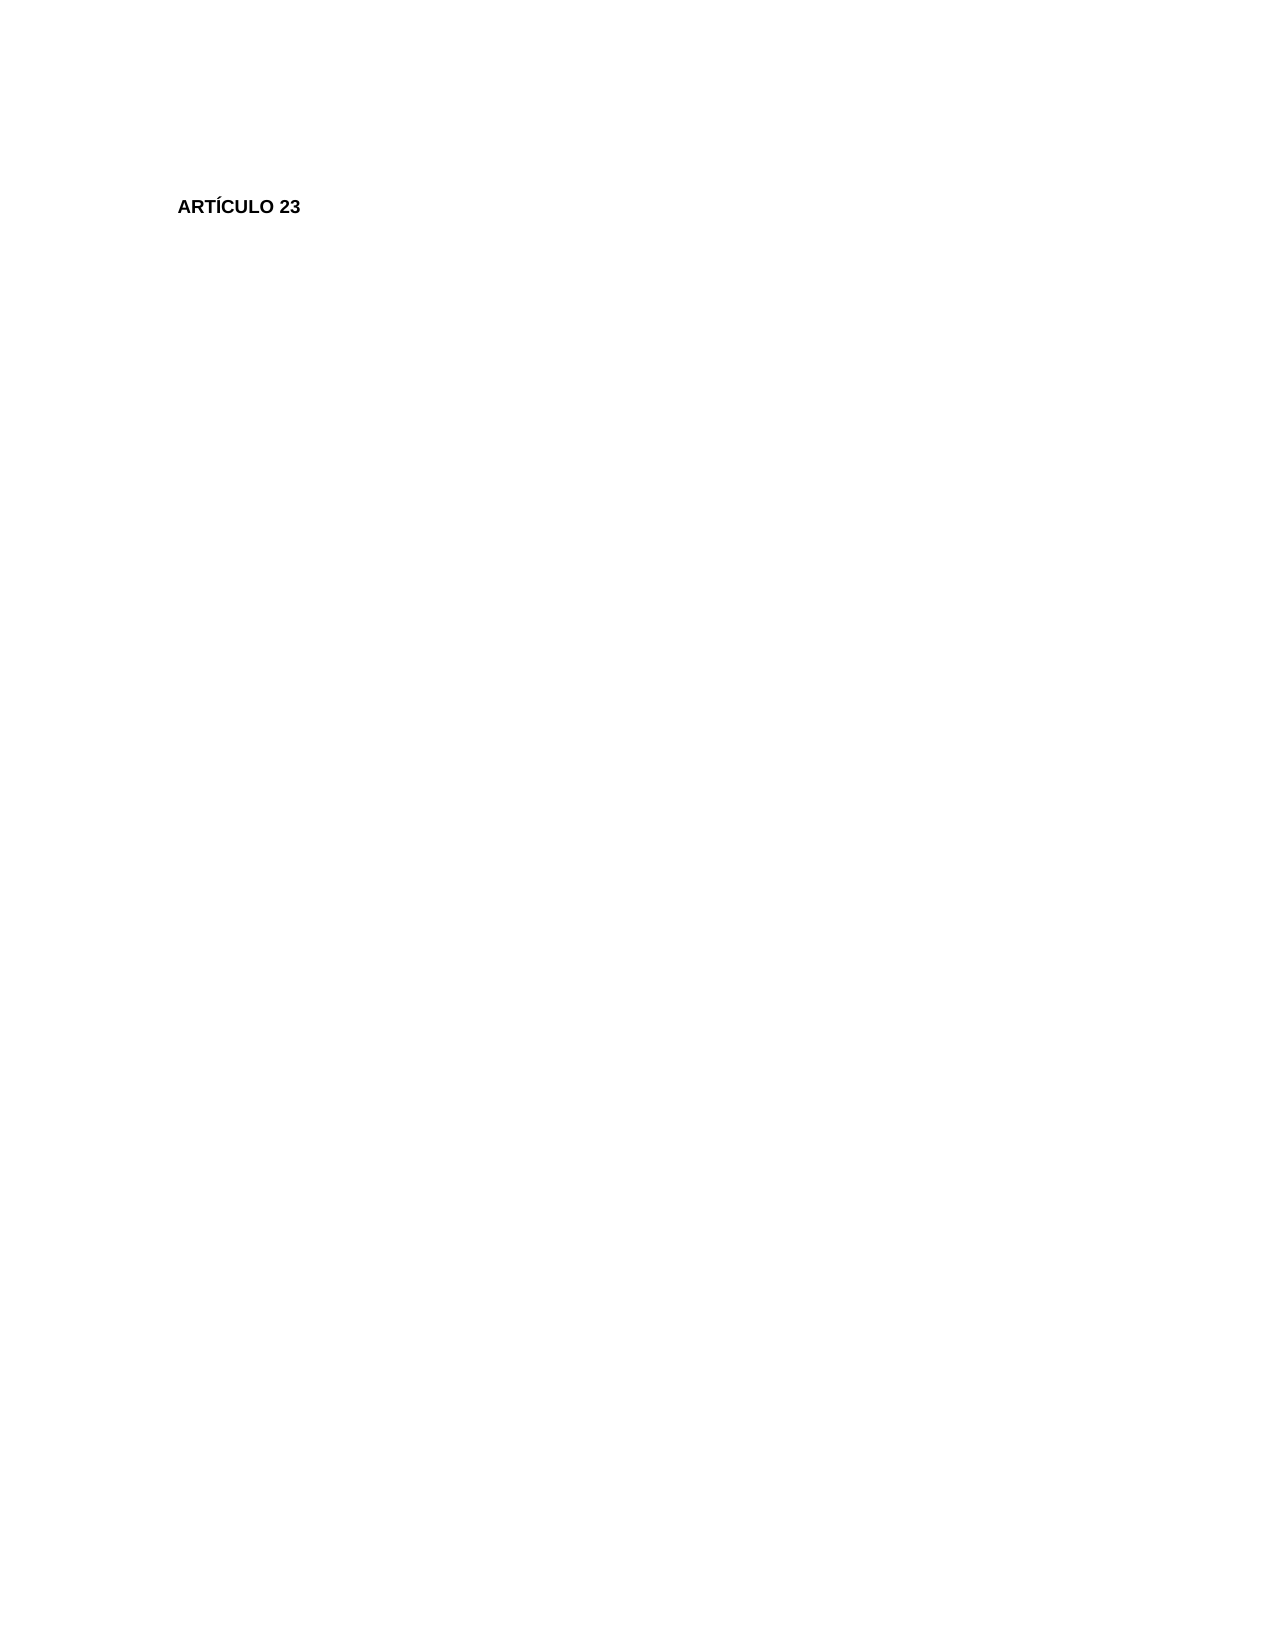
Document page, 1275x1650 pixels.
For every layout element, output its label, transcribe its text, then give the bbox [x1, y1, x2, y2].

subtitle ARTÍCULO 23 [177, 196, 1110, 218]
